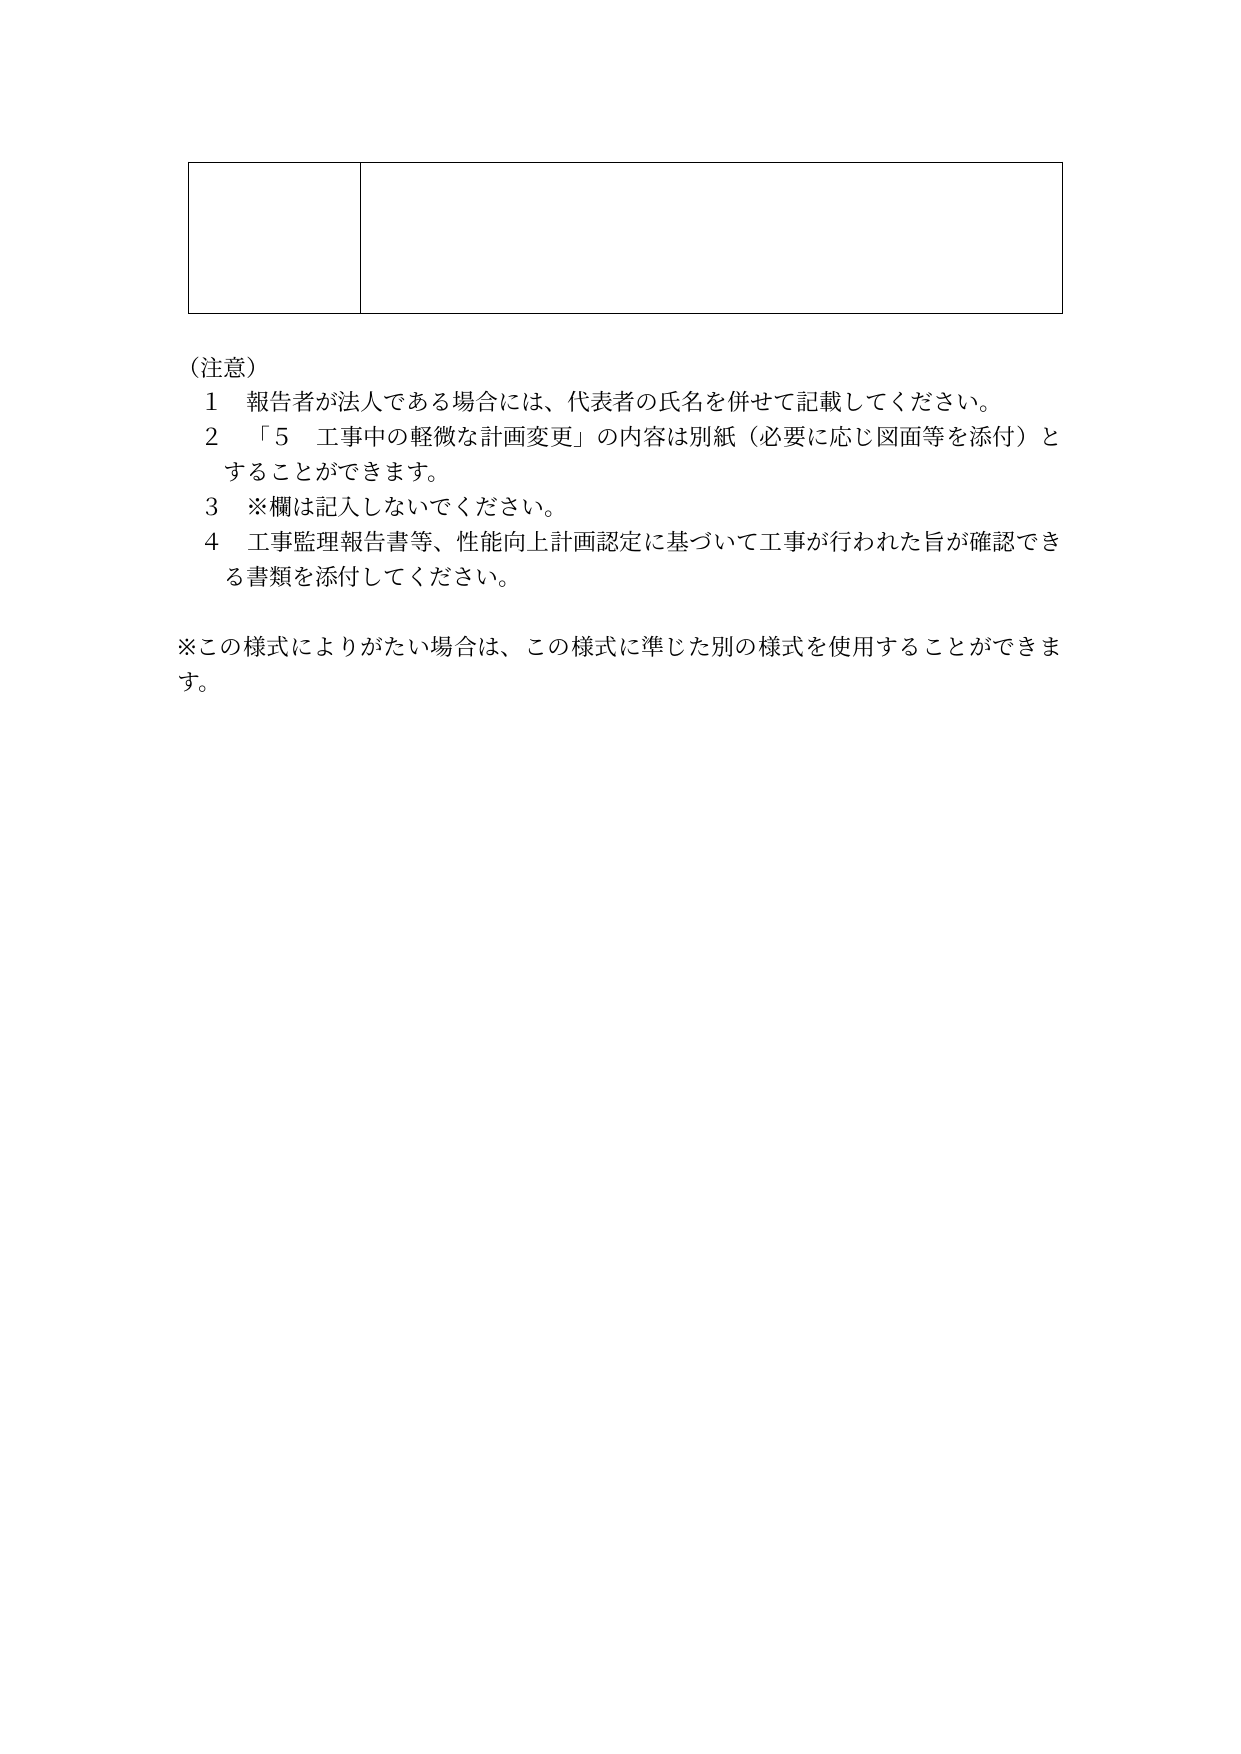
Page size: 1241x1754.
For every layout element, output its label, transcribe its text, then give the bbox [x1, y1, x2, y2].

table_cell [361, 163, 1062, 313]
text ２ 「５ 工事中の軽微な計画変更」の内容は別紙（必要に応じ図面等を添付）とすることができます。 [200, 418, 1063, 488]
table_cell [189, 163, 360, 313]
text １ 報告者が法人である場合には、代表者の氏名を併せて記載してください。 [177, 383, 1063, 418]
text ３ ※欄は記入しないでください。 [177, 488, 1063, 523]
text ※この様式によりがたい場合は、この様式に準じた別の様式を使用することができます。 [177, 628, 1063, 698]
text （注意） [177, 349, 1063, 383]
text ４ 工事監理報告書等、性能向上計画認定に基づいて工事が行われた旨が確認できる書類を添付してください。 [200, 523, 1063, 593]
